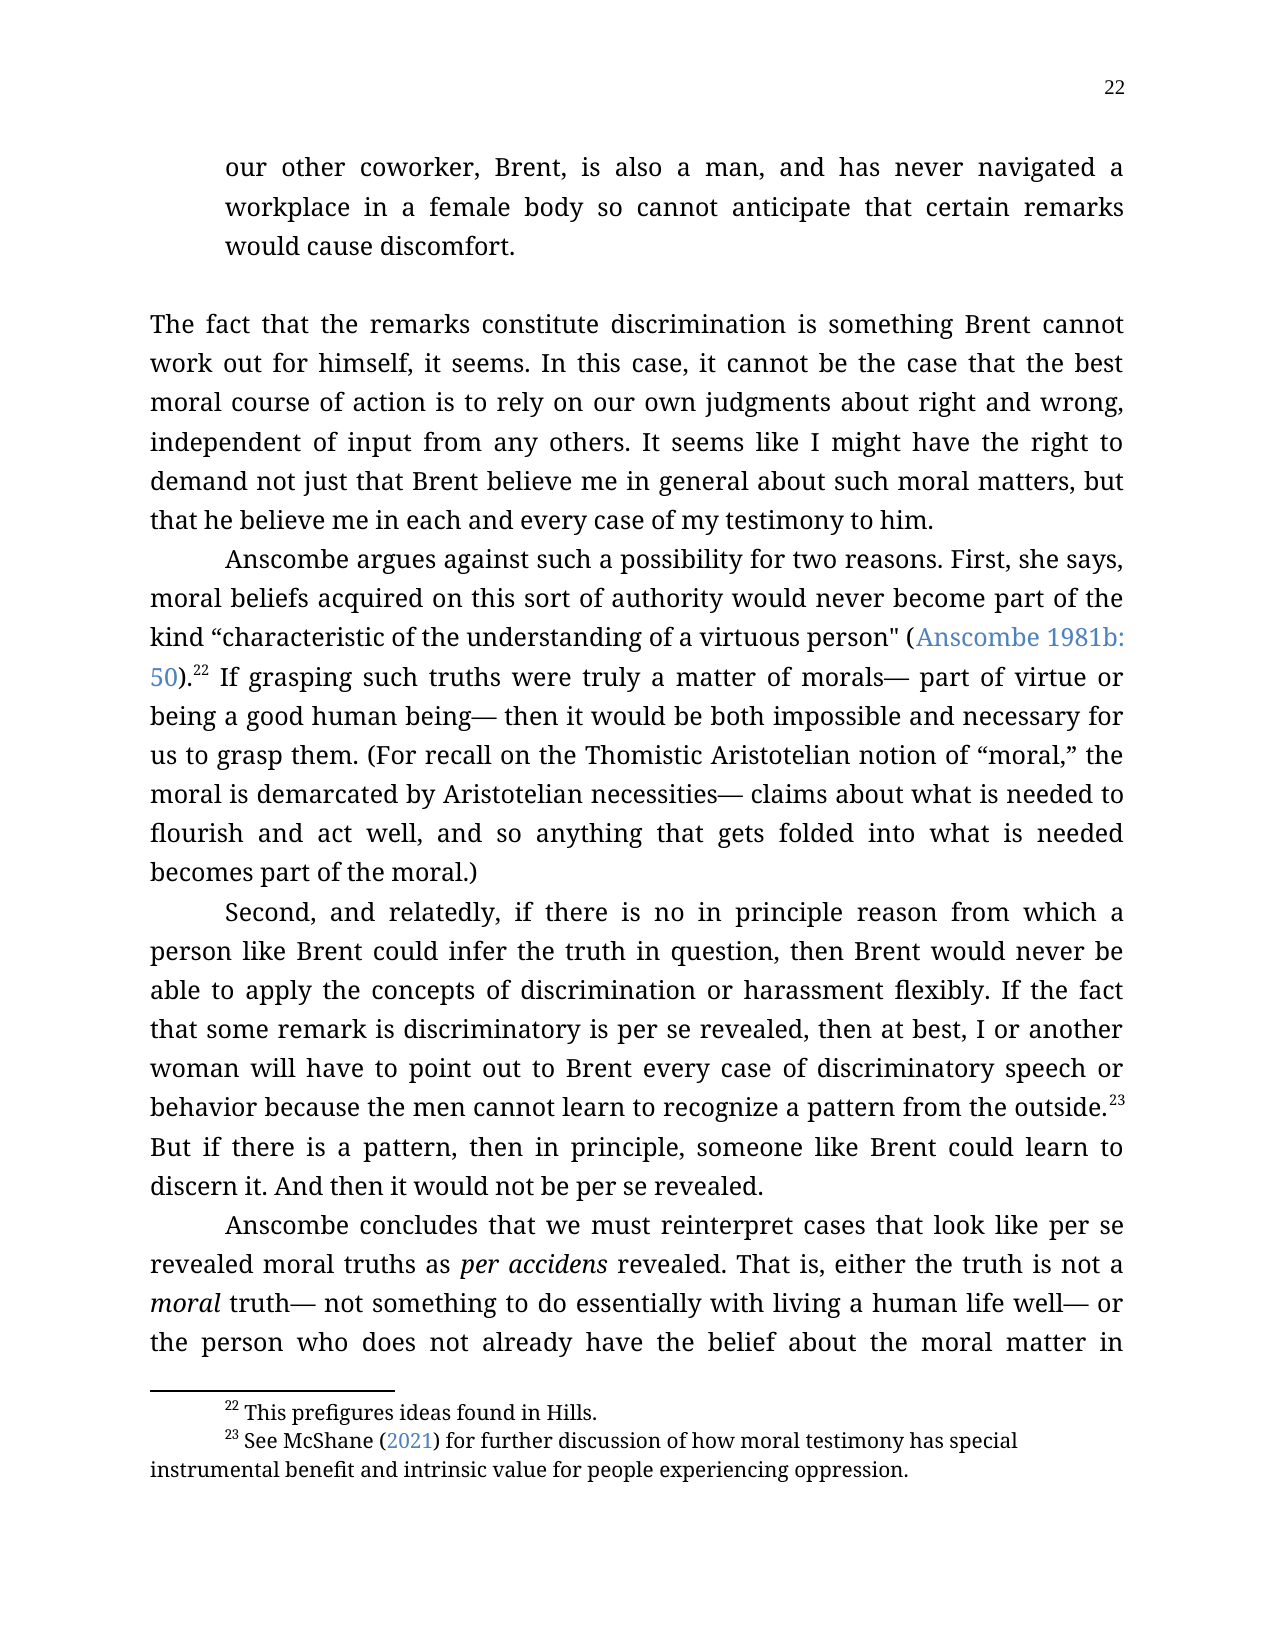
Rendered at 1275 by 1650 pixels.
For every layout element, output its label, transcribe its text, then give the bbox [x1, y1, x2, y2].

text Anscombe argues against such a possibility for two reasons. First, she says, moral beliefs acquired on this sort of authority would never become part of the kind “characteristic of the understanding of a virtuous person" (Anscombe 1981b: 50). If grasping such truths were truly a matter of morals— part of virtue or being a good human being— then it would be both impossible and necessary for us to grasp them. (For recall on the Thomistic Aristotelian notion of “moral,” the moral is demarcated by Aristotelian necessities— claims about what is needed to flourish and act well, and so anything that gets folded into what is needed becomes part of the moral.) [150, 542, 1125, 889]
text The fact that the remarks constitute discrimination is something Brent cannot work out for himself, it seems. In this case, it cannot be the case that the best moral course of action is to rely on our own judgments about right and wrong, independent of input from any others. It seems like I might have the right to demand not just that Brent believe me in general about such moral matters, but that he believe me in each and every case of my testimony to him. [150, 307, 1125, 537]
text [225, 150, 1125, 262]
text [150, 1207, 1125, 1359]
text Second, and relatedly, if there is no in principle reason from which a person like Brent could infer the truth in question, then Brent would never be able to apply the concepts of discrimination or harassment flexibly. If the fact that some remark is discriminatory is per se revealed, then at best, I or another woman will have to point out to Brent every case of discriminatory speech or behavior because the men cannot learn to recognize a pattern from the outside. But if there is a pattern, then in principle, someone like Brent could learn to discern it. And then it would not be per se revealed. [150, 894, 1125, 1202]
